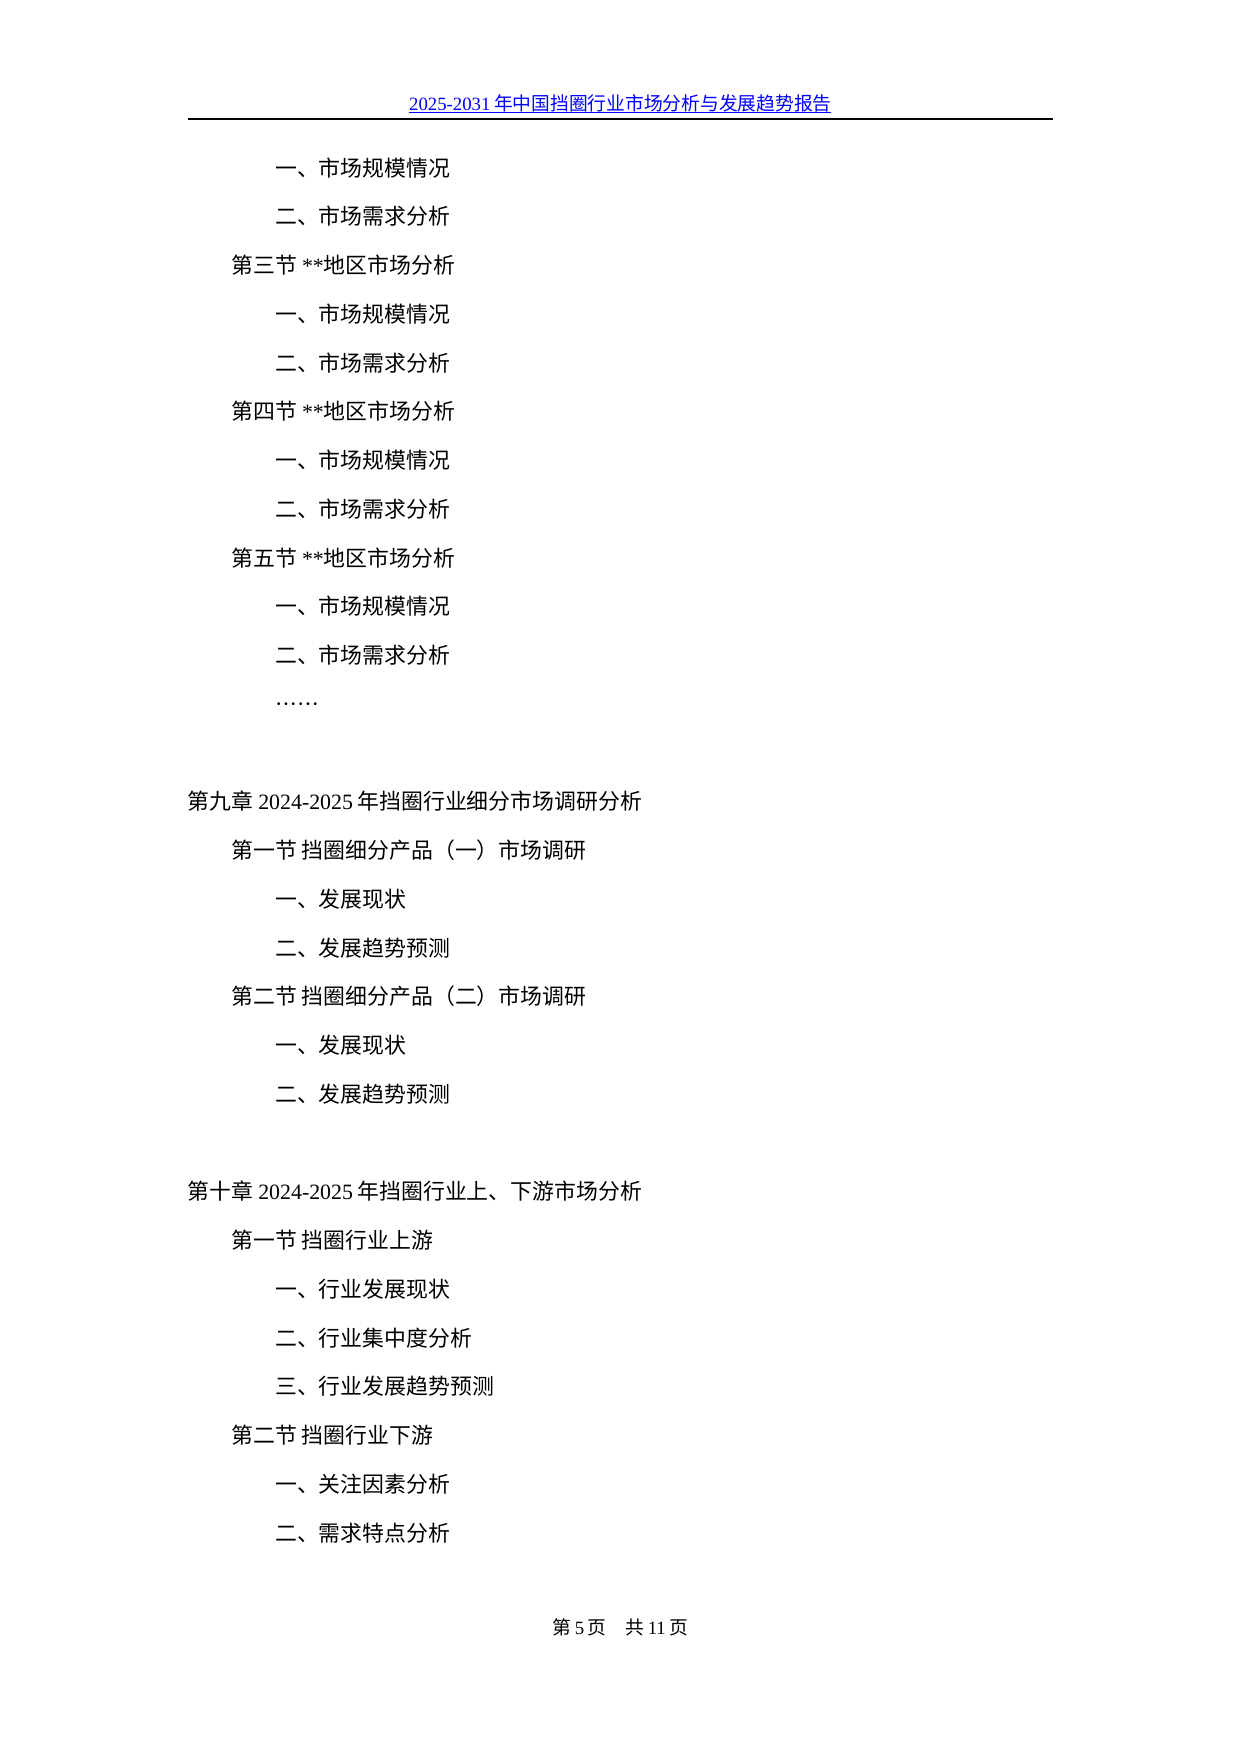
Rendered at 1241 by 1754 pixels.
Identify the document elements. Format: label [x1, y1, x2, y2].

text [187, 150, 1053, 1548]
